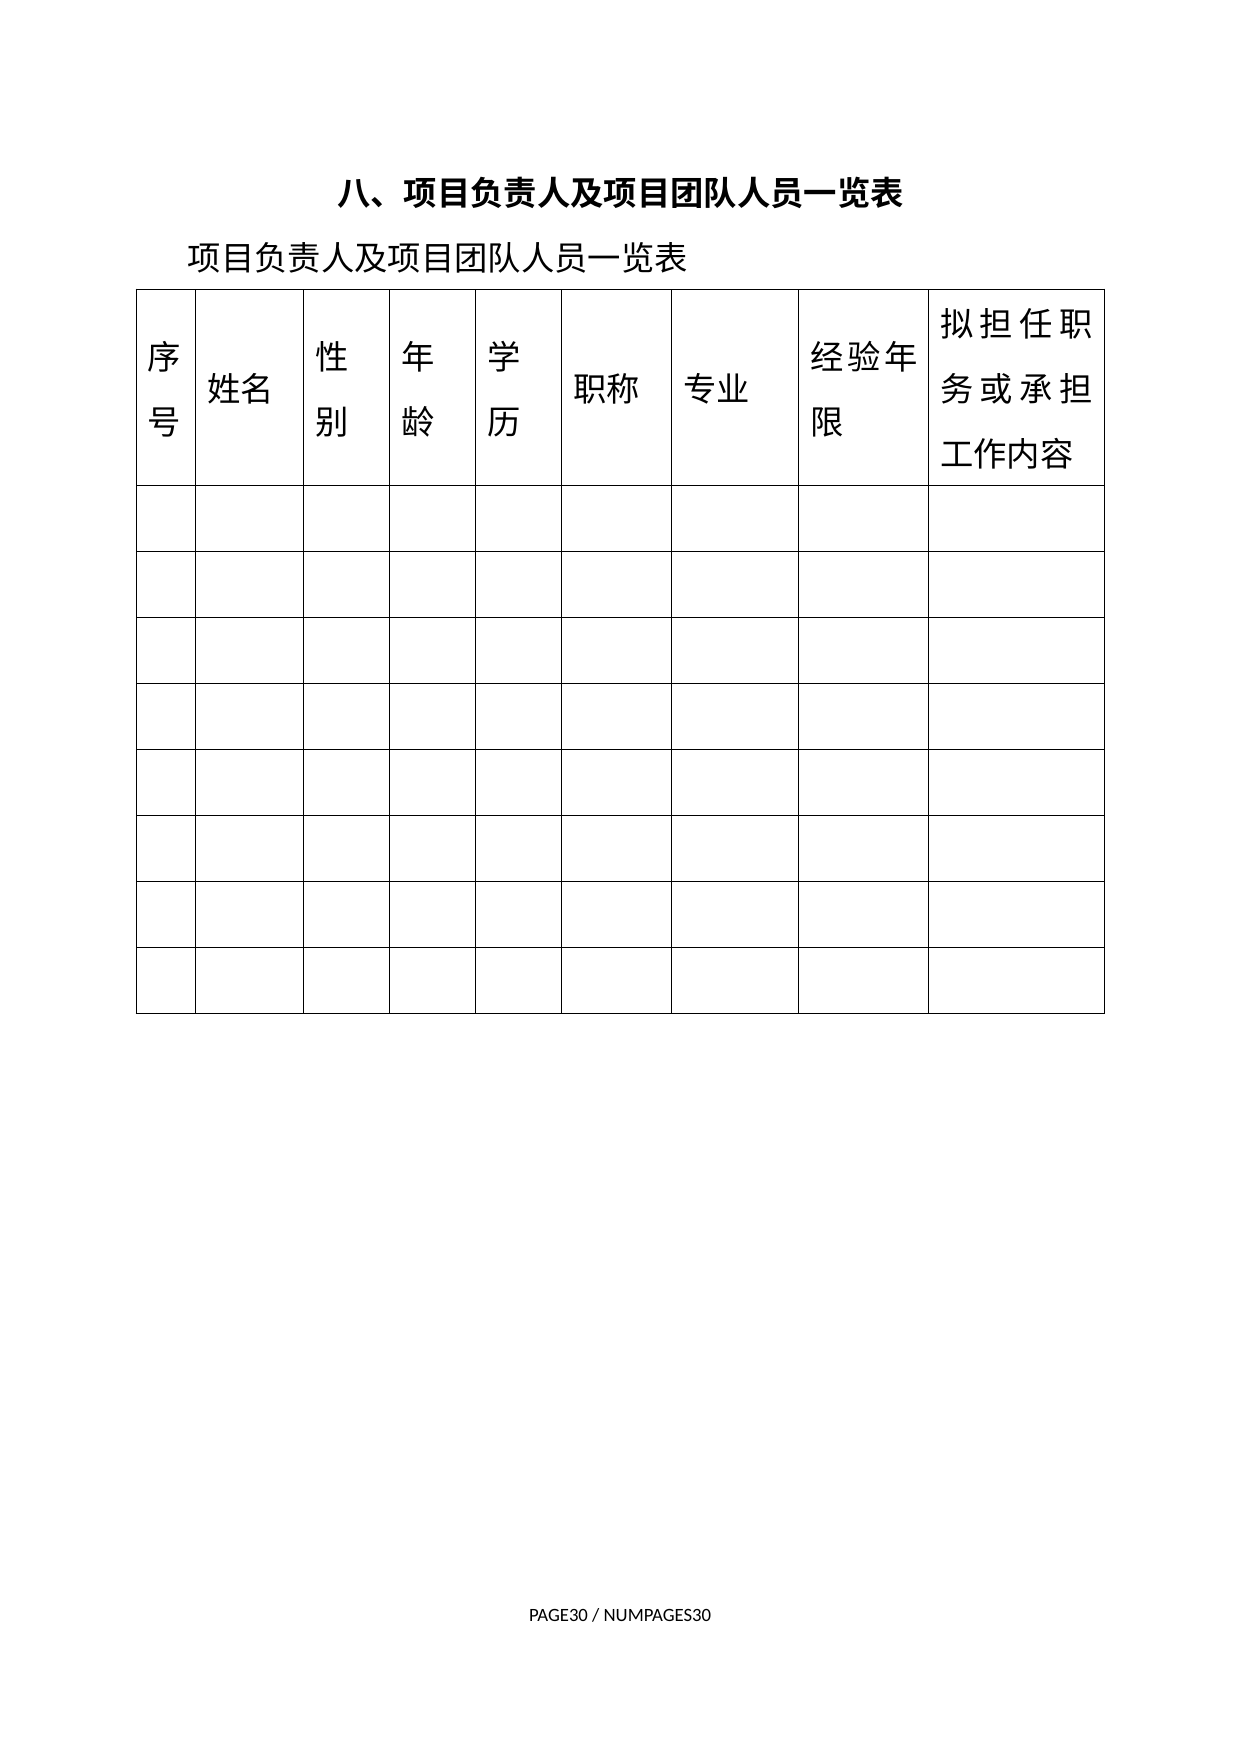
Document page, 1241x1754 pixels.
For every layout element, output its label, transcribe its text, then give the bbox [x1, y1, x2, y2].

table_header 拟担任职务或承担工作内容 [929, 290, 1104, 484]
table_cell [137, 882, 195, 947]
table_cell [304, 750, 389, 815]
table_header 学历 [476, 290, 561, 484]
table_cell [672, 552, 798, 617]
table_cell [672, 618, 798, 683]
table_cell [137, 816, 195, 881]
table_cell [137, 618, 195, 683]
table_cell [929, 684, 1104, 749]
table_cell [137, 486, 195, 551]
table_cell [304, 882, 389, 947]
table_cell [304, 948, 389, 1013]
table_cell [672, 684, 798, 749]
table_cell [476, 750, 561, 815]
table_cell [476, 882, 561, 947]
table_header 职称 [562, 290, 671, 484]
table_cell [196, 948, 303, 1013]
table_cell [799, 684, 928, 749]
table_cell [390, 552, 475, 617]
table_cell [929, 948, 1104, 1013]
table_cell [562, 882, 671, 947]
table_cell [304, 816, 389, 881]
table_cell [799, 486, 928, 551]
text 项目负责人及项目团队人员一览表 [187, 223, 1053, 288]
table_cell [562, 816, 671, 881]
table_cell [137, 552, 195, 617]
table_cell [390, 948, 475, 1013]
table_cell [672, 486, 798, 551]
table_header 性别 [304, 290, 389, 484]
table_cell [196, 816, 303, 881]
table_cell [304, 684, 389, 749]
table_header 姓名 [196, 290, 303, 484]
table_cell [196, 882, 303, 947]
table_cell [304, 552, 389, 617]
table_cell [799, 618, 928, 683]
table_cell [929, 486, 1104, 551]
table_cell [390, 750, 475, 815]
table_cell [137, 750, 195, 815]
table_header 年龄 [390, 290, 475, 484]
table_header 专业 [672, 290, 798, 484]
table_cell [562, 684, 671, 749]
table_cell [196, 684, 303, 749]
table_cell [476, 552, 561, 617]
table_cell [672, 882, 798, 947]
table_cell [672, 750, 798, 815]
table_cell [476, 684, 561, 749]
table_cell [476, 486, 561, 551]
table_cell [304, 618, 389, 683]
table_cell [929, 618, 1104, 683]
table_cell [390, 486, 475, 551]
table_cell [390, 816, 475, 881]
table_cell [799, 882, 928, 947]
table_cell [672, 816, 798, 881]
table_cell [196, 750, 303, 815]
table_header 序号 [137, 290, 195, 484]
table_cell [562, 486, 671, 551]
table_cell [929, 552, 1104, 617]
table_cell [196, 486, 303, 551]
table_cell [476, 948, 561, 1013]
table_cell [390, 882, 475, 947]
table_cell [137, 948, 195, 1013]
text 八、项目负责人及项目团队人员一览表 [187, 158, 1053, 223]
table_cell [196, 552, 303, 617]
table_cell [672, 948, 798, 1013]
table_cell [929, 882, 1104, 947]
table_cell [476, 618, 561, 683]
table_cell [799, 750, 928, 815]
table_cell [799, 948, 928, 1013]
table_cell [137, 684, 195, 749]
table_cell [476, 816, 561, 881]
table_cell [304, 486, 389, 551]
table_cell [799, 816, 928, 881]
table_cell [562, 948, 671, 1013]
table_cell [929, 816, 1104, 881]
table_cell [799, 552, 928, 617]
table_cell [562, 552, 671, 617]
table_cell [562, 618, 671, 683]
table_header 经验年限 [799, 290, 928, 484]
table_cell [929, 750, 1104, 815]
table_cell [562, 750, 671, 815]
table_cell [390, 618, 475, 683]
table_cell [196, 618, 303, 683]
table_cell [390, 684, 475, 749]
